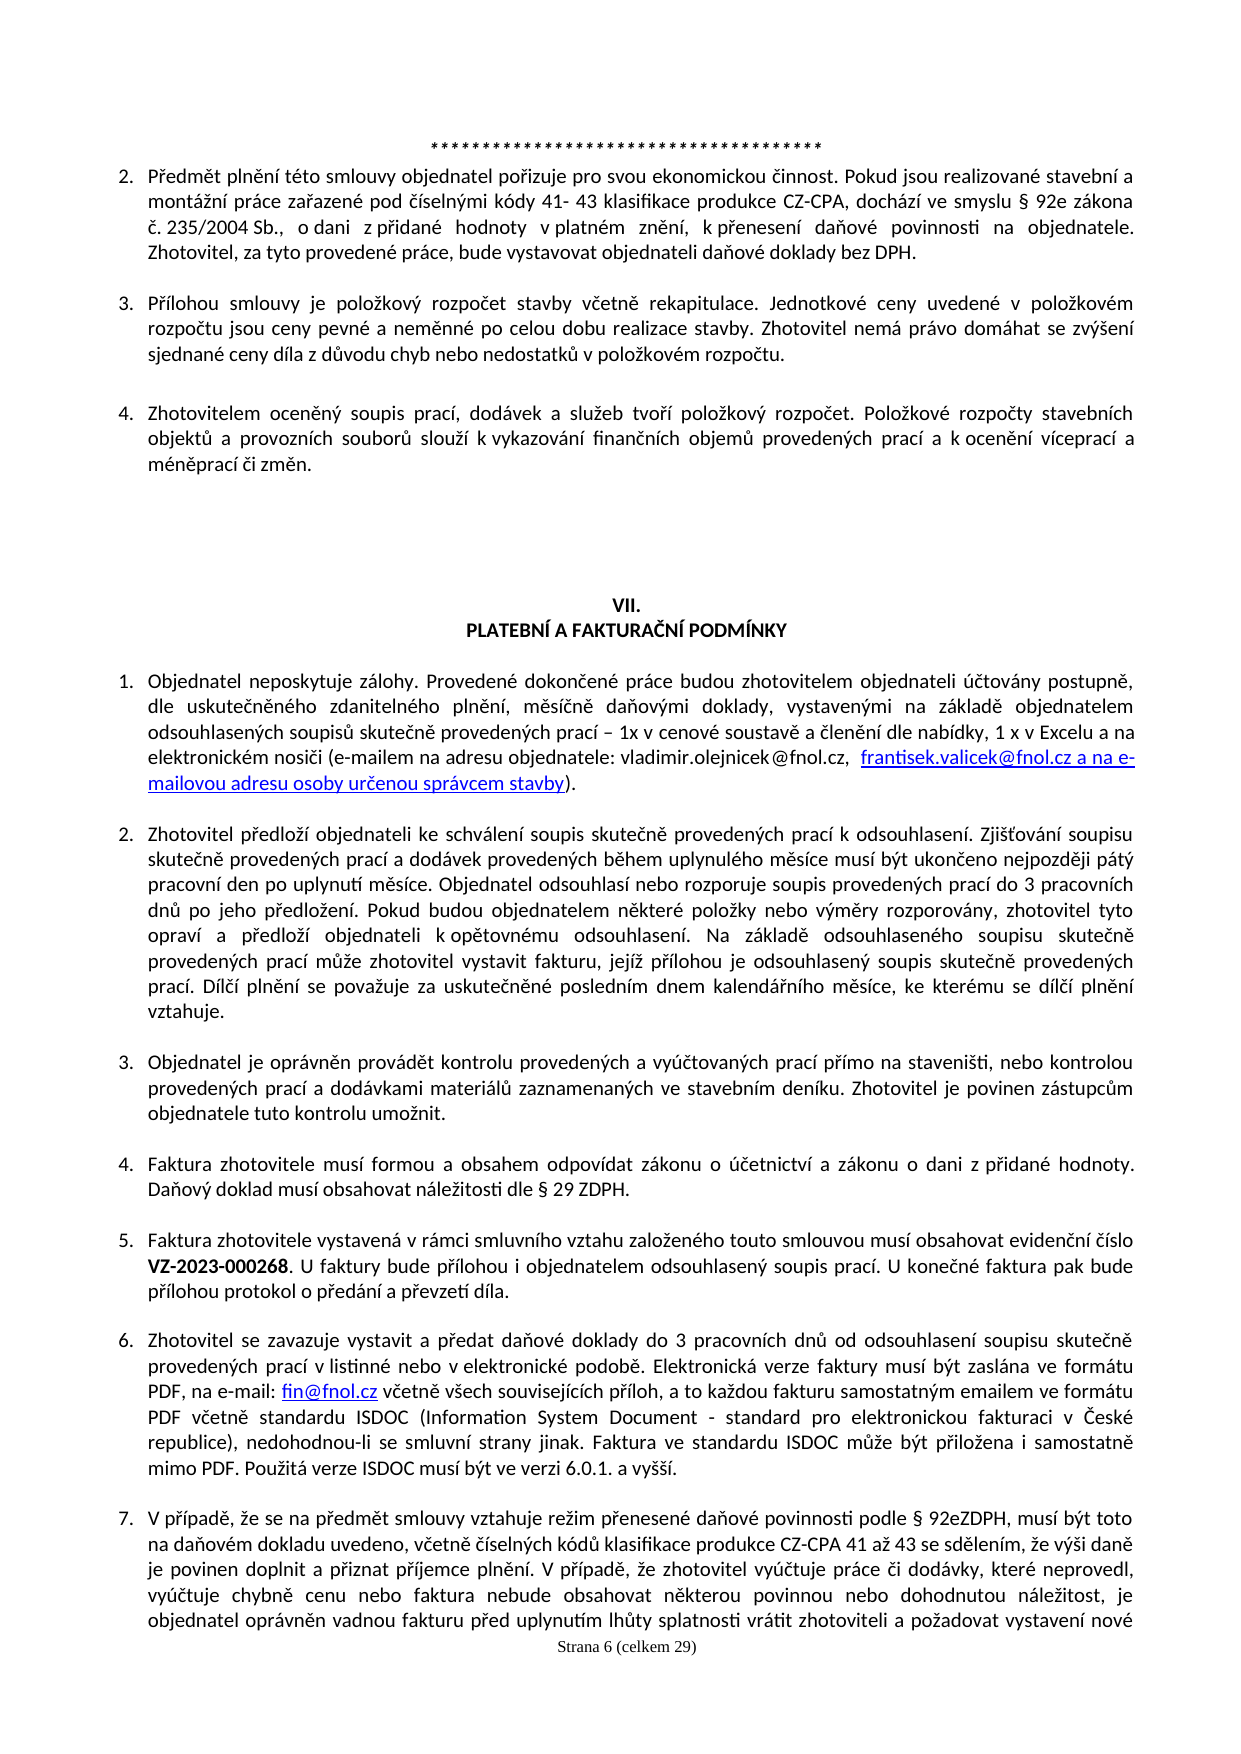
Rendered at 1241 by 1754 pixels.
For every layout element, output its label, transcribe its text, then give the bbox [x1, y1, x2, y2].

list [118, 1506, 1135, 1633]
subtitle Přílohou smlouvy je položkový rozpočet stavby včetně rekapitulace. Jednotkové ceny uvedené v položkovém rozpočtu jsou ceny pevné a neměnné po celou dobu realizace stavby. Zhotovitel nemá právo domáhat se zvýšení sjednané ceny díla z důvodu chyb nebo nedostatků v položkovém rozpočtu. [118, 290, 1135, 366]
list Objednatel neposkytuje zálohy. Provedené dokončené práce budou zhotovitelem objednateli účtovány postupně, dle uskutečněného zdanitelného plnění, měsíčně daňovými doklady, vystavenými na základě objednatelem odsouhlasených soupisů skutečně provedených prací – 1x v cenové soustavě a členění dle nabídky, 1 x v Excelu a na elektronickém nosiči (e-mailem na adresu objednatele: vladimir.olejnicek@fnol.cz, frantisek.valicek@fnol.cz a na e-mailovou adresu osoby určenou správcem stavby). [118, 668, 1135, 795]
text VII. [118, 592, 1135, 617]
list Zhotovitel předloží objednateli ke schválení soupis skutečně provedených prací k odsouhlasení. Zjišťování soupisu skutečně provedených prací a dodávek provedených během uplynulého měsíce musí být ukončeno nejpozději pátý pracovní den po uplynutí měsíce. Objednatel odsouhlasí nebo rozporuje soupis provedených prací do 3 pracovních dnů po jeho předložení. Pokud budou objednatelem některé položky nebo výměry rozporovány, zhotovitel tyto opraví a předloží objednateli k opětovnému odsouhlasení. Na základě odsouhlaseného soupisu skutečně provedených prací může zhotovitel vystavit fakturu, jejíž přílohou je odsouhlasený soupis skutečně provedených prací. Dílčí plnění se považuje za uskutečněné posledním dnem kalendářního měsíce, ke kterému se dílčí plnění vztahuje. [118, 821, 1135, 1024]
list Faktura zhotovitele vystavená v rámci smluvního vztahu založeného touto smlouvou musí obsahovat evidenční číslo VZ-2023-000268. U faktury bude přílohou i objednatelem odsouhlasený soupis prací. U konečné faktura pak bude přílohou protokol o předání a převzetí díla. [118, 1227, 1135, 1304]
list Objednatel je oprávněn provádět kontrolu provedených a vyúčtovaných prací přímo na staveništi, nebo kontrolou provedených prací a dodávkami materiálů zaznamenaných ve stavebním deníku. Zhotovitel je povinen zástupcům objednatele tuto kontrolu umožnit. [118, 1049, 1135, 1126]
list Předmět plnění této smlouvy objednatel pořizuje pro svou ekonomickou činnost. Pokud jsou realizované stavební a montážní práce zařazené pod číselnými kódy 41- 43 klasifikace produkce CZ-CPA, dochází ve smyslu § 92e zákona č. 235/2004 Sb., o dani z přidané hodnoty v platném znění, k přenesení daňové povinnosti na objednatele. Zhotovitel, za tyto provedené práce, bude vystavovat objednateli daňové doklady bez DPH. [118, 163, 1135, 265]
subtitle Zhotovitelem oceněný soupis prací, dodávek a služeb tvoří položkový rozpočet. Položkové rozpočty stavebních objektů a provozních souborů slouží k vykazování finančních objemů provedených prací a k ocenění víceprací a méněprací či změn. [118, 400, 1135, 476]
text ************************************** [118, 138, 1135, 163]
list Zhotovitel se zavazuje vystavit a předat daňové doklady do 3 pracovních dnů od odsouhlasení soupisu skutečně provedených prací v listinné nebo v elektronické podobě. Elektronická verze faktury musí být zaslána ve formátu PDF, na e-mail: fin@fnol.cz včetně všech souvisejících příloh, a to každou fakturu samostatným emailem ve formátu PDF včetně standardu ISDOC (Information System Document - standard pro elektronickou fakturaci v České republice), nedohodnou-li se smluvní strany jinak. Faktura ve standardu ISDOC může být přiložena i samostatně mimo PDF. Použitá verze ISDOC musí být ve verzi 6.0.1. a vyšší. [118, 1328, 1135, 1480]
list Faktura zhotovitele musí formou a obsahem odpovídat zákonu o účetnictví a zákonu o dani z přidané hodnoty. Daňový doklad musí obsahovat náležitosti dle § 29 ZDPH. [118, 1151, 1135, 1202]
text PLATEBNÍ A FAKTURAČNÍ PODMÍNKY [118, 617, 1135, 643]
